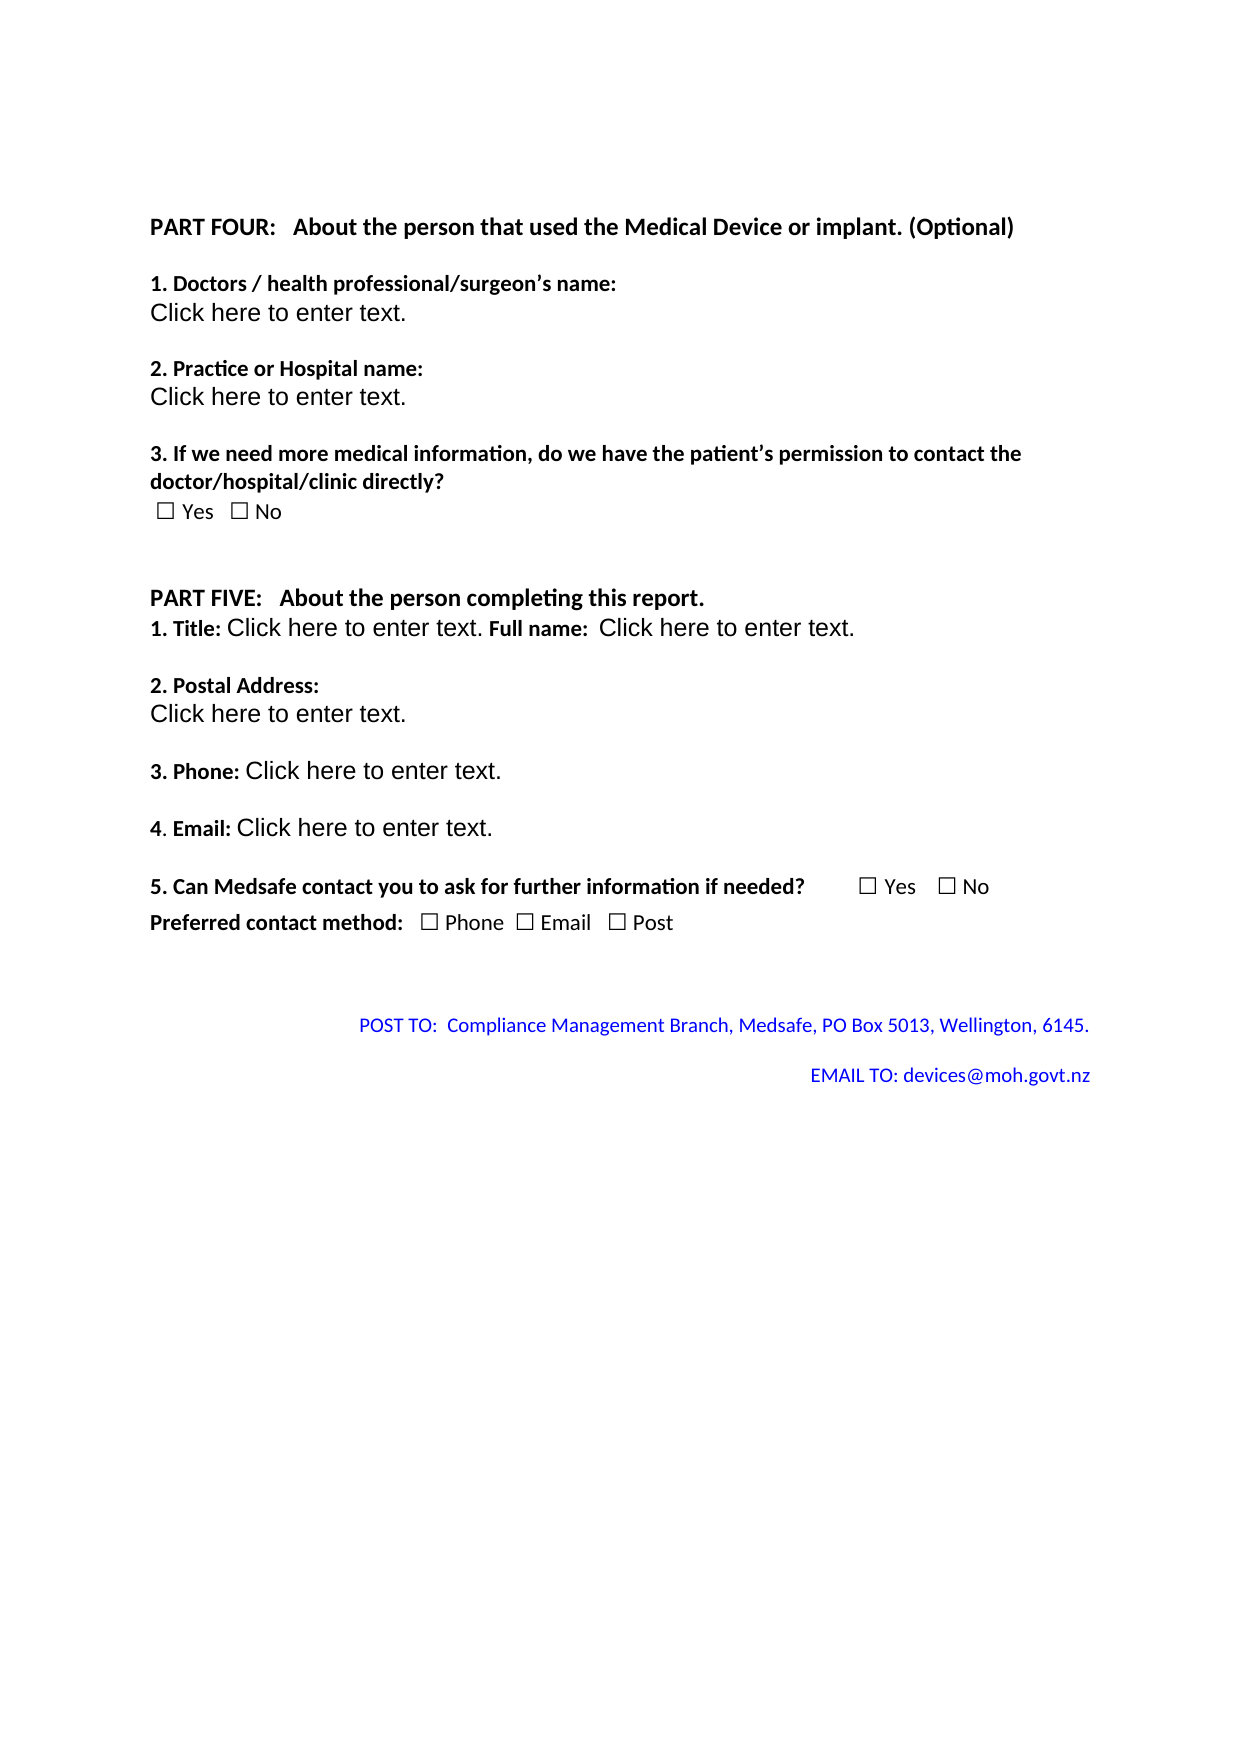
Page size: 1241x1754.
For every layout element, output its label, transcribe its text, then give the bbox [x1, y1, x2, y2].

list PART FIVE: About the person completing this report. [150, 582, 1090, 613]
text Yes No [150, 495, 1090, 526]
text 2. Postal Address: [150, 671, 1090, 699]
text 3. Phone: [150, 756, 1090, 785]
text 4. Email: [150, 813, 1090, 842]
text 2. Practice or Hospital name: [150, 354, 1090, 382]
text 1. Title: Full name: [150, 613, 1090, 642]
text 1. Doctors / health professional/surgeon’s name: [150, 269, 1090, 326]
list PART FOUR: About the person that used the Medical Device or implant. (Optional) [150, 211, 1090, 242]
text 5. Can Medsafe contact you to ask for further information if needed? Yes No Preferred contact method: Phone Email Post [150, 870, 1090, 937]
text 3. If we need more medical information, do we have the patient’s permission to contact the doctor/hospital/clinic directly? [150, 439, 1090, 495]
text POST TO: Compliance Management Branch, Medsafe, PO Box 5013, Wellington, 6145. [150, 1012, 447, 1038]
text EMAIL TO: devices@moh.govt.nz [150, 1062, 1090, 1088]
